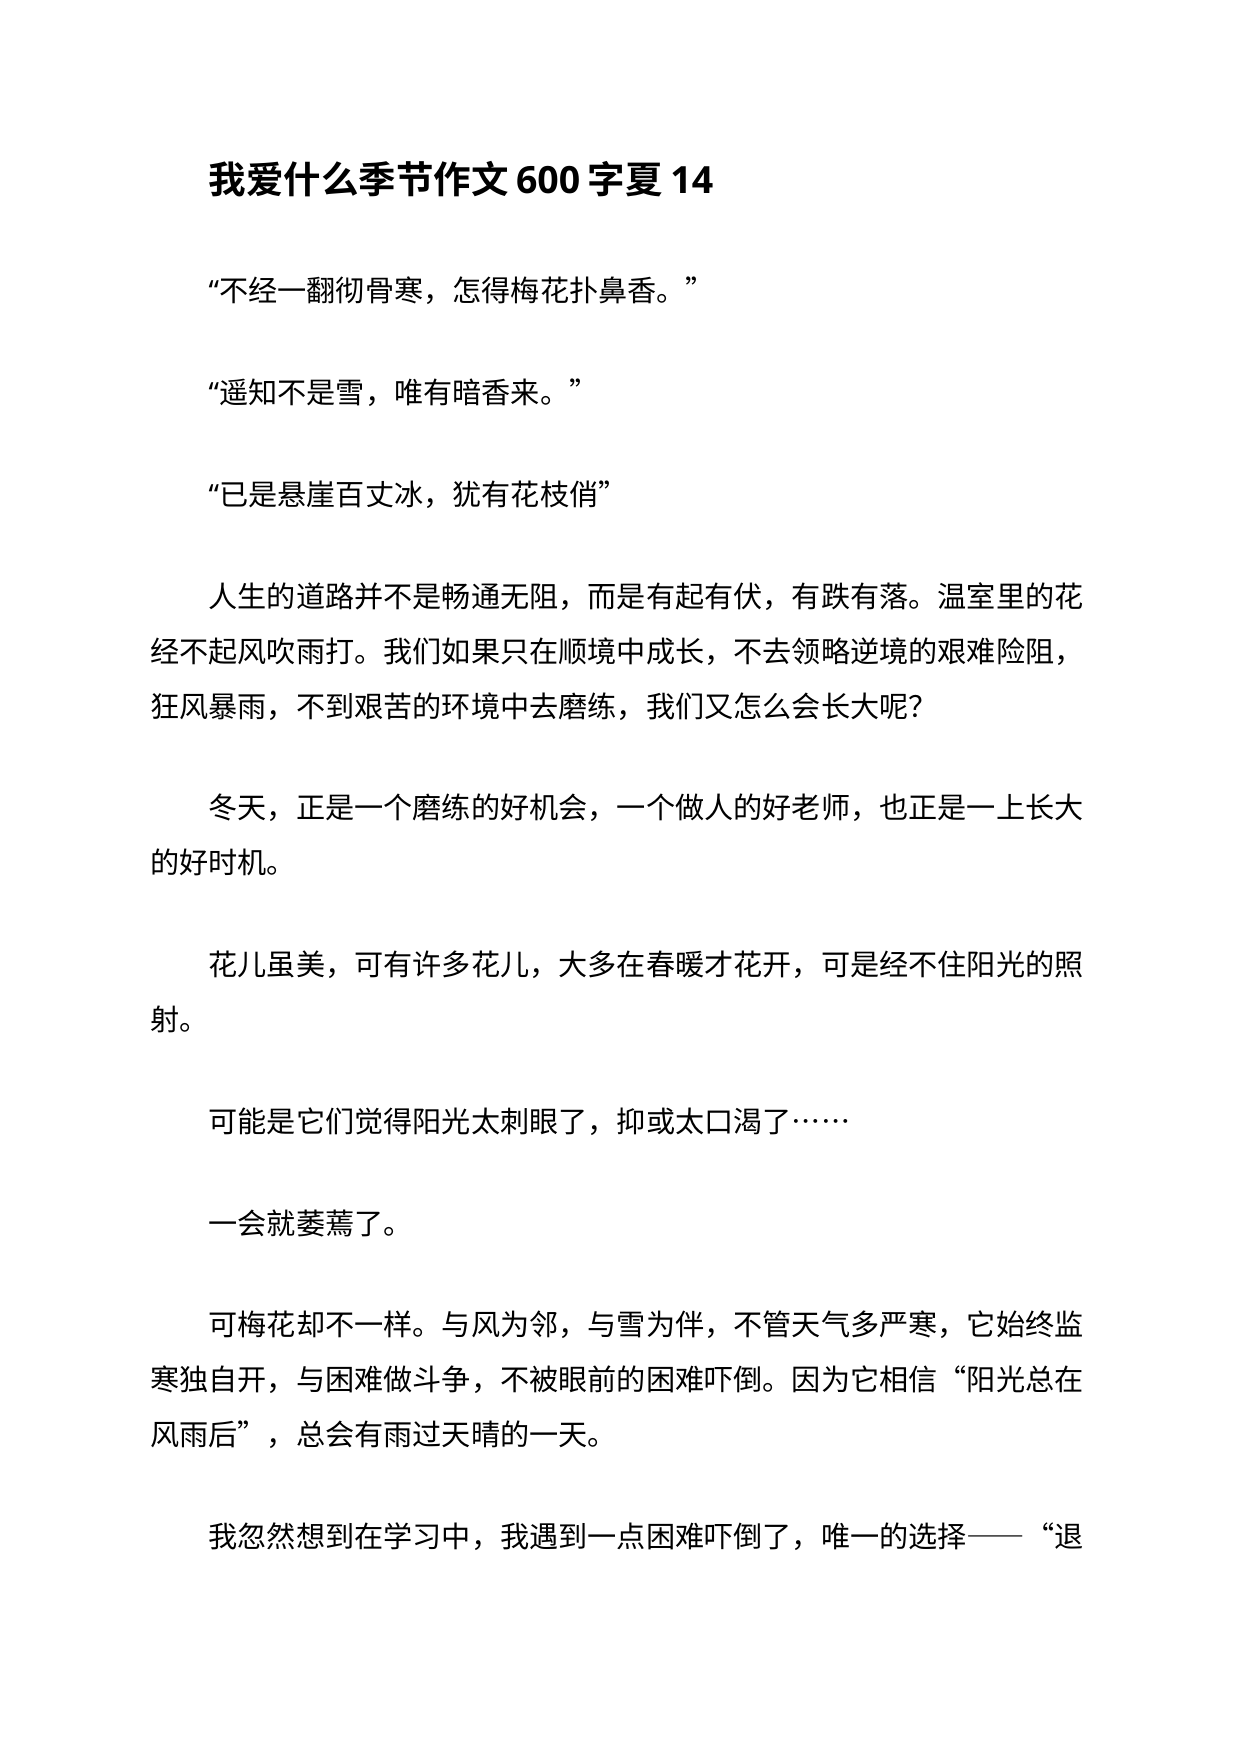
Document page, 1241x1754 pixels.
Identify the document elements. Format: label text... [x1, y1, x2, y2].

text “不经一翻彻骨寒，怎得梅花扑鼻香。” [150, 268, 1090, 310]
text “已是悬崖百丈冰，犹有花枝俏” [150, 472, 1090, 514]
text 我爱什么季节作文600字夏14 [150, 150, 1090, 204]
text 花儿虽美，可有许多花儿，大多在春暖才花开，可是经不住阳光的照射。 [150, 942, 1090, 1039]
text 可能是它们觉得阳光太刺眼了，抑或太口渴了…… [150, 1098, 1090, 1141]
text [150, 1513, 1090, 1556]
text 可梅花却不一样。与风为邻，与雪为伴，不管天气多严寒，它始终监寒独自开，与困难做斗争，不被眼前的困难吓倒。因为它相信“阳光总在风雨后”，总会有雨过天晴的一天。 [150, 1302, 1090, 1454]
text 人生的道路并不是畅通无阻，而是有起有伏，有跌有落。温室里的花经不起风吹雨打。我们如果只在顺境中成长，不去领略逆境的艰难险阻，狂风暴雨，不到艰苦的环境中去磨练，我们又怎么会长大呢？ [150, 573, 1090, 726]
text “遥知不是雪，唯有暗香来。” [150, 369, 1090, 412]
text 冬天，正是一个磨练的好机会，一个做人的好老师，也正是一上长大的好时机。 [150, 785, 1090, 882]
text 一会就萎蔫了。 [150, 1200, 1090, 1242]
